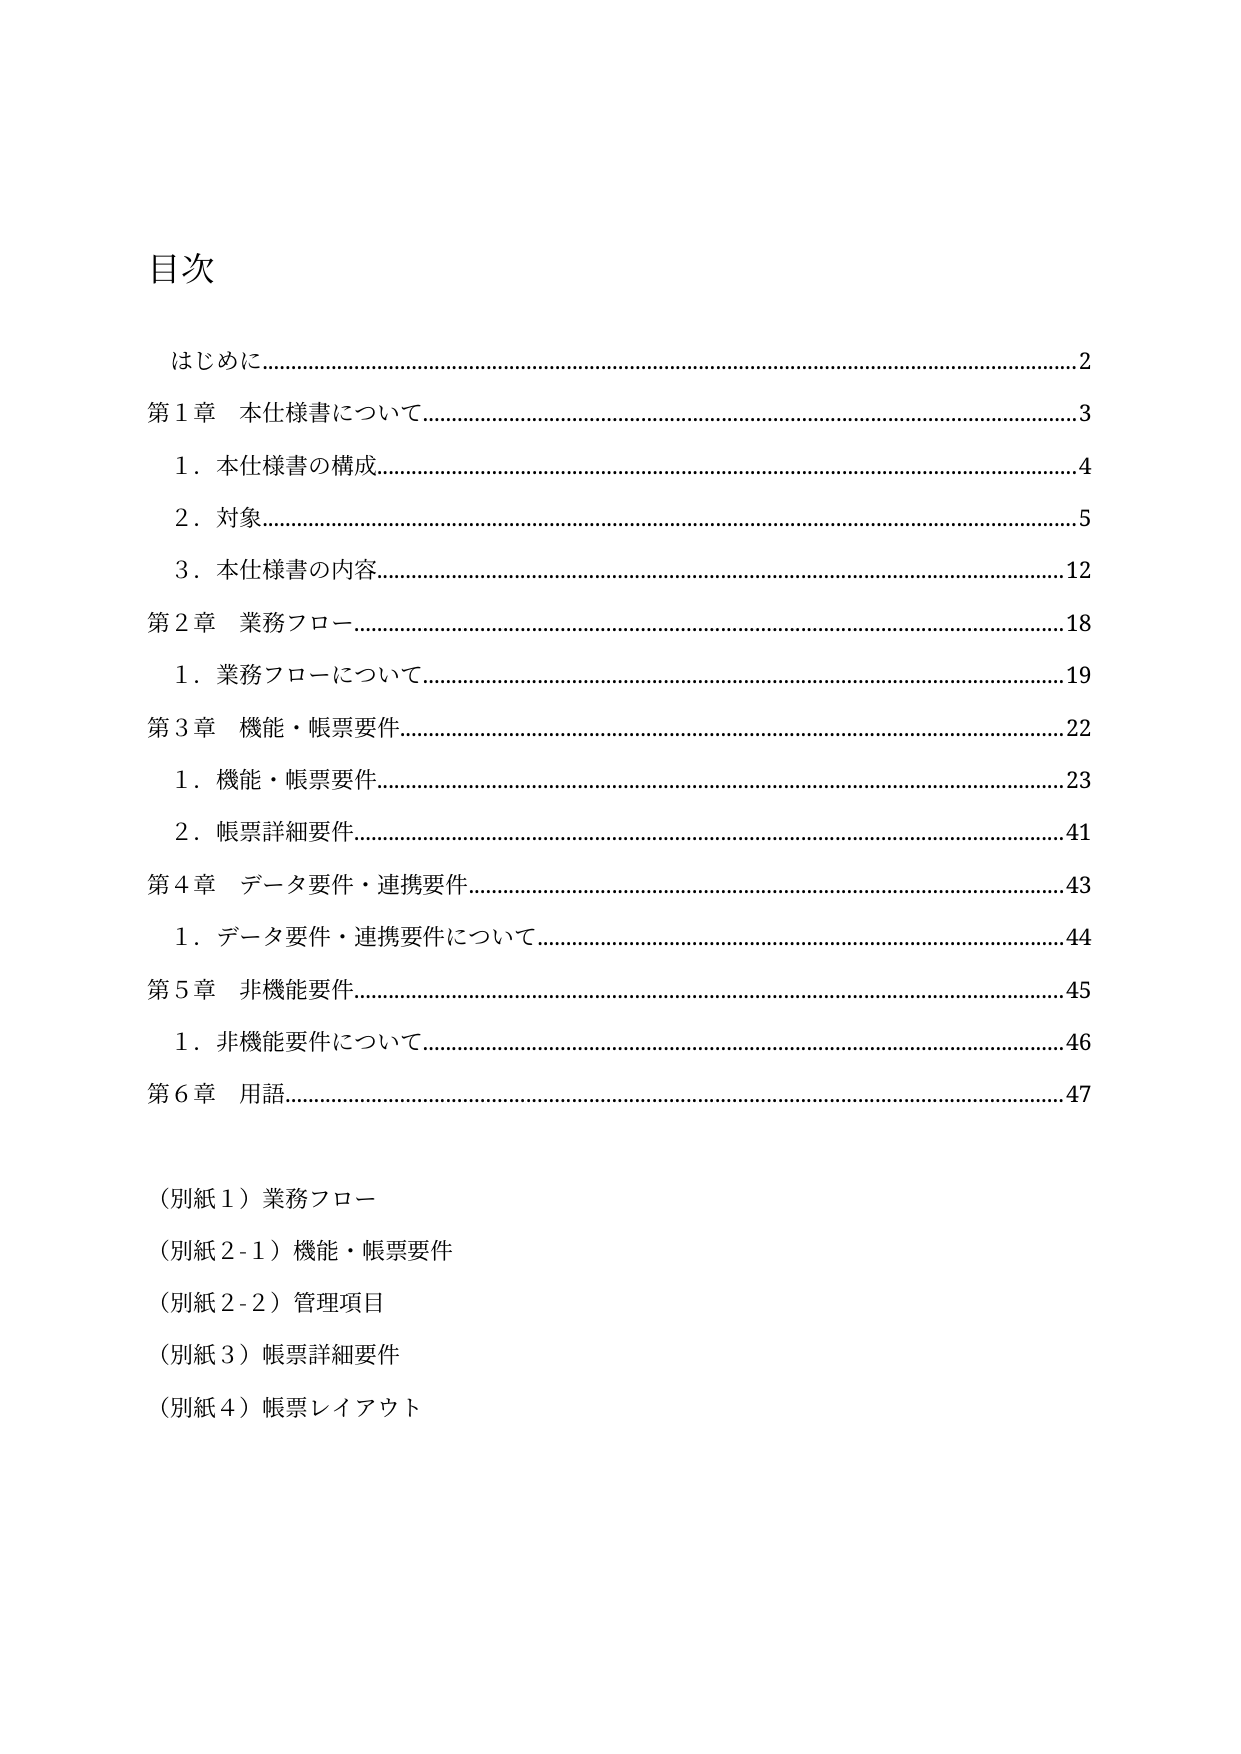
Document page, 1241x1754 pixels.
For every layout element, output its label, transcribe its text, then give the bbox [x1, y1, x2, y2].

text （別紙４）帳票レイアウト [148, 1390, 1092, 1423]
text （別紙２-１）機能・帳票要件 [148, 1233, 1092, 1266]
text （別紙１）業務フロー [148, 1181, 1092, 1214]
text （別紙３）帳票詳細要件 [148, 1338, 1092, 1371]
text （別紙２-２）管理項目 [148, 1285, 1092, 1318]
